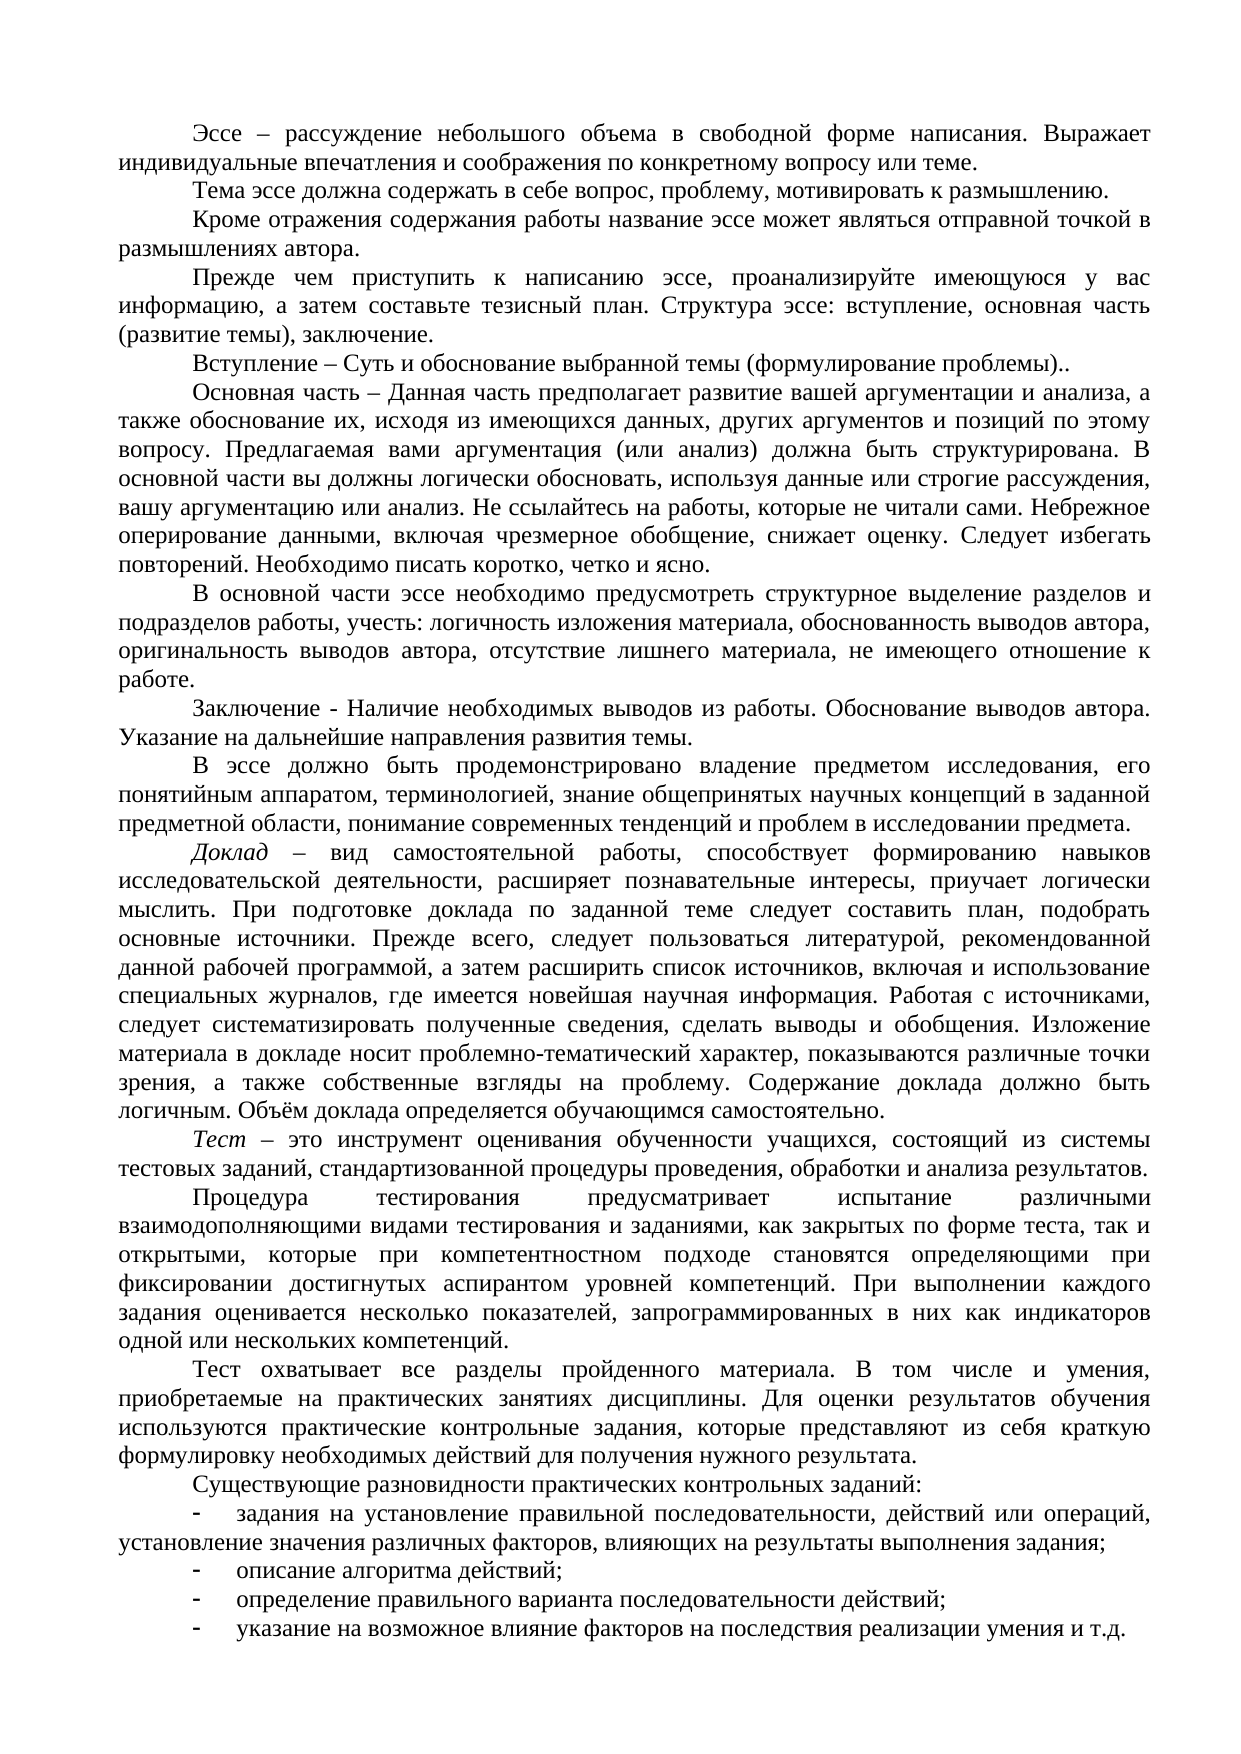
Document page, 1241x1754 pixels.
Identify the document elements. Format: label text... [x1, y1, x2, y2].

list определение правильного варианта последовательности действий; [118, 1584, 1152, 1613]
text В эссе должно быть продемонстрировано владение предметом исследования, его понятийным аппаратом, терминологией, знание общепринятых научных концепций в заданной предметной области, понимание современных тенденций и проблем в исследовании предмета. [118, 751, 1152, 837]
text Эссе – рассуждение небольшого объема в свободной форме написания. Выражает индивидуальные впечатления и соображения по конкретному вопросу или теме. [118, 118, 1152, 176]
list задания на установление правильной последовательности, действий или операций, установление значения различных факторов, влияющих на результаты выполнения задания; [118, 1498, 1152, 1556]
list указание на возможное влияние факторов на последствия реализации умения и т.д. [118, 1613, 1152, 1642]
text Заключение - Наличие необходимых выводов из работы. Обоснование выводов автора. Указание на дальнейшие направления развития темы. [118, 693, 1152, 751]
text Тест – это инструмент оценивания обученности учащихся, состоящий из системы тестовых заданий, стандартизованной процедуры проведения, обработки и анализа результатов. [118, 1124, 1152, 1182]
text Тест охватывает все разделы пройденного материала. В том числе и умения, приобретаемые на практических занятиях дисциплины. Для оценки результатов обучения используются практические контрольные задания, которые представляют из себя краткую формулировку необходимых действий для получения нужного результата. [118, 1354, 1152, 1469]
text Основная часть – Данная часть предполагает развитие вашей аргументации и анализа, а также обоснование их, исходя из имеющихся данных, других аргументов и позиций по этому вопросу. Предлагаемая вами аргументация (или анализ) должна быть структурирована. В основной части вы должны логически обосновать, используя данные или строгие рассуждения, вашу аргументацию или анализ. Не ссылайтесь на работы, которые не читали сами. Небрежное оперирование данными, включая чрезмерное обобщение, снижает оценку. Следует избегать повторений. Необходимо писать коротко, четко и ясно. [118, 377, 1152, 578]
text Существующие разновидности практических контрольных заданий: [118, 1469, 1152, 1498]
text Доклад – вид самостоятельной работы, способствует формированию навыков исследовательской деятельности, расширяет познавательные интересы, приучает логически мыслить. При подготовке доклада по заданной теме следует составить план, подобрать основные источники. Прежде всего, следует пользоваться литературой, рекомендованной данной рабочей программой, а затем расширить список источников, включая и использование специальных журналов, где имеется новейшая научная информация. Работая с источниками, следует систематизировать полученные сведения, сделать выводы и обобщения. Изложение материала в докладе носит проблемно-тематический характер, показываются различные точки зрения, а также собственные взгляды на проблему. Содержание доклада должно быть логичным. Объём доклада определяется обучающимся самостоятельно. [118, 837, 1152, 1124]
text Кроме отражения содержания работы название эссе может являться отправной точкой в размышлениях автора. [118, 204, 1152, 262]
text В основной части эссе необходимо предусмотреть структурное выделение разделов и подразделов работы, учесть: логичность изложения материала, обоснованность выводов автора, оригинальность выводов автора, отсутствие лишнего материала, не имеющего отношение к работе. [118, 578, 1152, 693]
text Процедура тестирования предусматривает испытание различными взаимодополняющими видами тестирования и заданиями, как закрытых по форме теста, так и открытыми, которые при компетентностном подходе становятся определяющими при фиксировании достигнутых аспирантом уровней компетенций. При выполнении каждого задания оценивается несколько показателей, запрограммированных в них как индикаторов одной или нескольких компетенций. [118, 1182, 1152, 1354]
text Вступление – Суть и обоснование выбранной темы (формулирование проблемы).. [118, 348, 1152, 377]
text Тема эссе должна содержать в себе вопрос, проблему, мотивировать к размышлению. [118, 176, 1152, 204]
list описание алгоритма действий; [118, 1556, 1152, 1584]
text Прежде чем приступить к написанию эссе, проанализируйте имеющуюся у вас информацию, а затем составьте тезисный план. Структура эссе: вступление, основная часть (развитие темы), заключение. [118, 262, 1152, 348]
